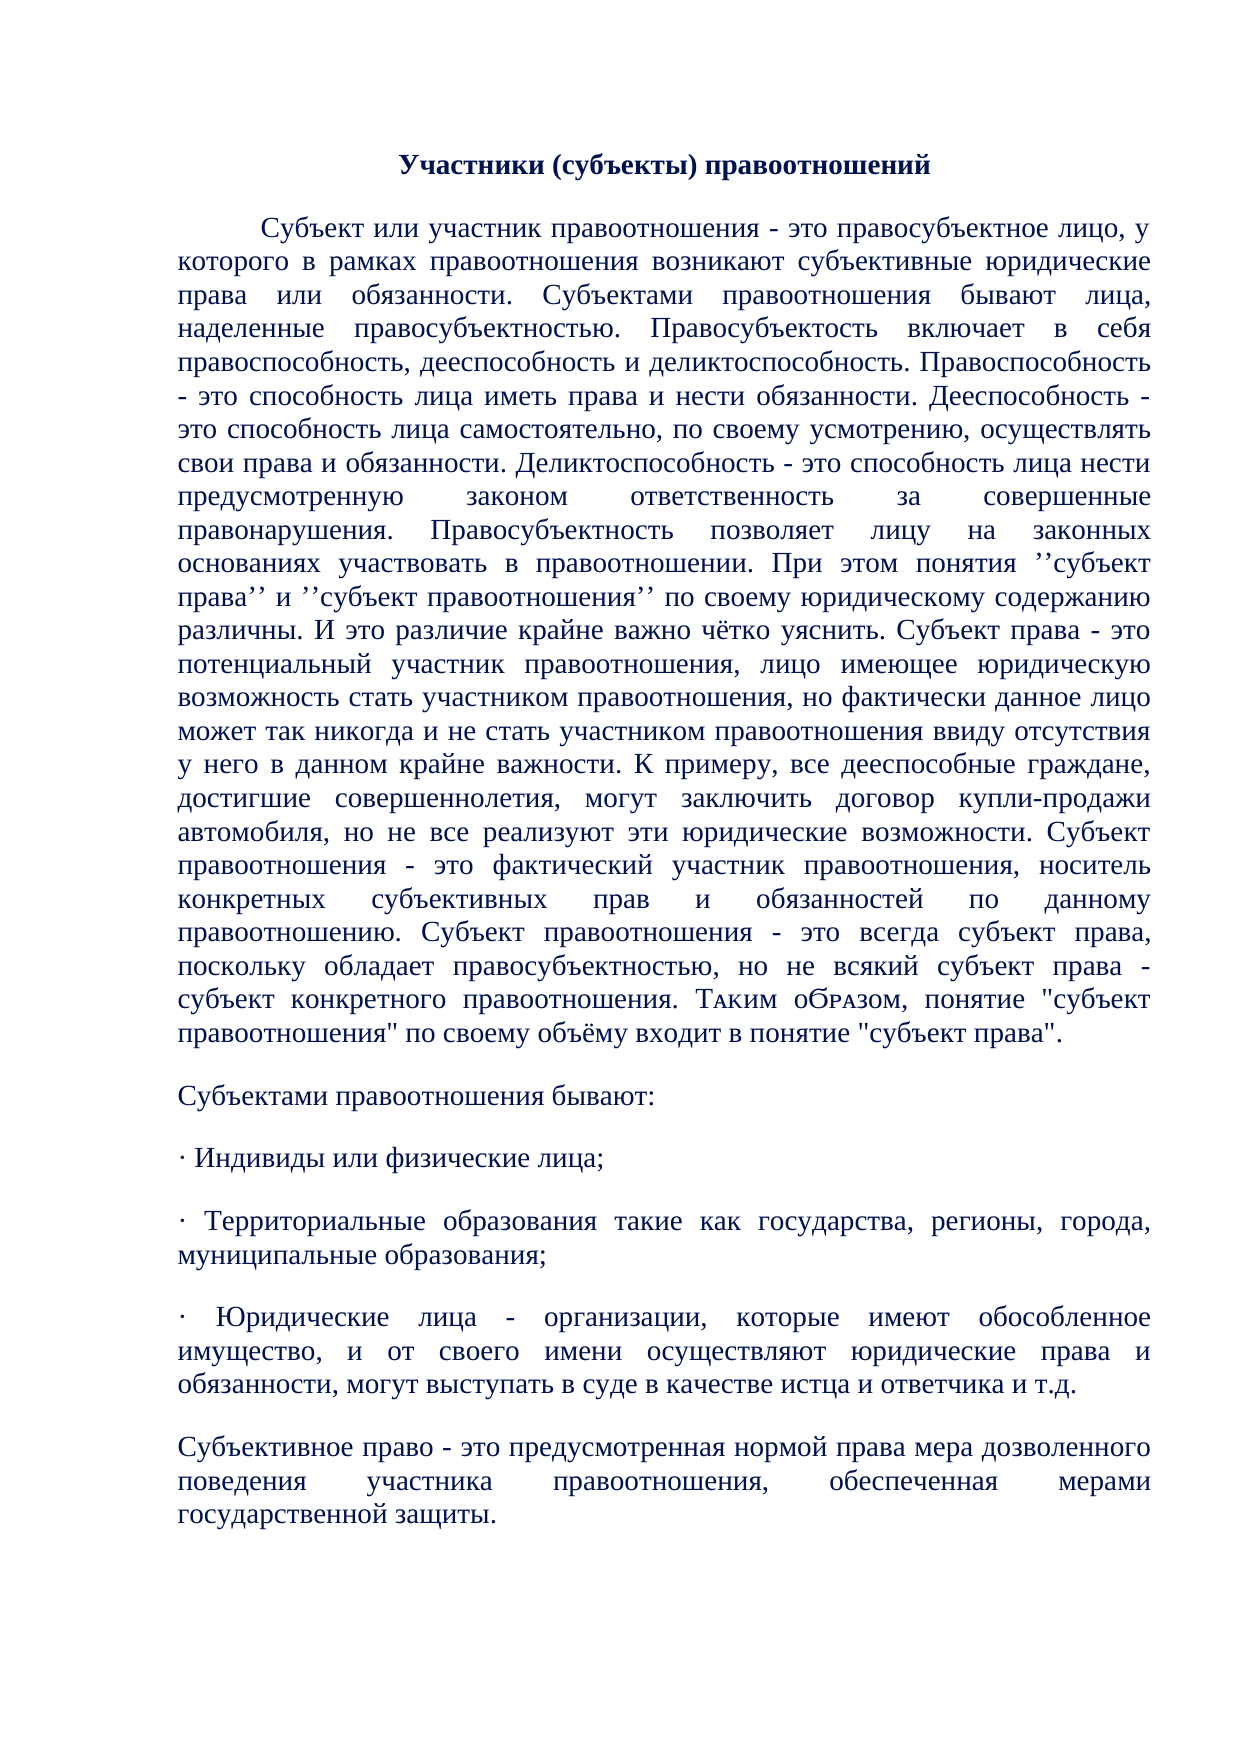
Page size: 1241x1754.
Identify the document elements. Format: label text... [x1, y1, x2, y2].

text Субъективное право - это предусмотренная нормой права мера дозволенного поведения участника правоотношения, обеспеченная мерами государственной защиты. [177, 1429, 1152, 1530]
text · Территориальные образования такие как государства, регионы, города, муниципальные образования; [177, 1203, 1152, 1270]
text · Юридические лица - организации, которые имеют обособленное имущество, и от своего имени осуществляют юридические права и обязанности, могут выступать в суде в качестве истца и ответчика и т.д. [177, 1299, 1152, 1400]
text · Индивиды или физические лица; [177, 1141, 1152, 1174]
text Субъектами правоотношения бывают: [177, 1078, 1152, 1111]
text Субъект или участник правоотношения - это правосубъектное лицо, у которого в рамках правоотношения возникают субъективные юридические права или обязанности. Субъектами правоотношения бывают лица, наделенные правосубъектностью. Правосубъектость включает в себя правоспособность, дееспособность и деликтоспособность. Правоспособность - это способность лица иметь права и нести обязанности. Дееспособность - это способность лица самостоятельно, по своему усмотрению, осуществлять свои права и обязанности. Деликтоспособность - это способность лица нести предусмотренную законом ответственность за совершенные правонарушения. Правосубъектность позволяет лицу на законных основаниях участвовать в правоотношении. При этом понятия ʼʼсубъект праваʼʼ и ʼʼсубъект правоотношенияʼʼ по своему юридическому содержанию различны. И это различие крайне важно чётко уяснить. Субъект права - это потенциальный участник правоотношения, лицо имеющее юридическую возможность стать участником правоотношения, но фактически данное лицо может так никогда и не стать участником правоотношения ввиду отсутствия у него в данном крайне важности. К примеру, все дееспособные граждане, достигшие совершеннолетия, могут заключить договор купли-продажи автомобиля, но не все реализуют эти юридические возможности. Субъект правоотношения - это фактический участник правоотношения, носитель конкретных субъективных прав и обязанностей по данному правоотношению. Субъект правоотношения - это всегда субъект права, поскольку обладает правосубъектностью, но не всякий субъект права - субъект конкретного правоотношения. Τᴀᴋᴎᴍ ᴏϬᴩᴀᴈᴏᴍ, понятие "субъект правоотношения" по своему объёму входит в понятие "субъект права". [177, 210, 1152, 1049]
text Участники (субъекты) правоотношений [177, 147, 1152, 181]
